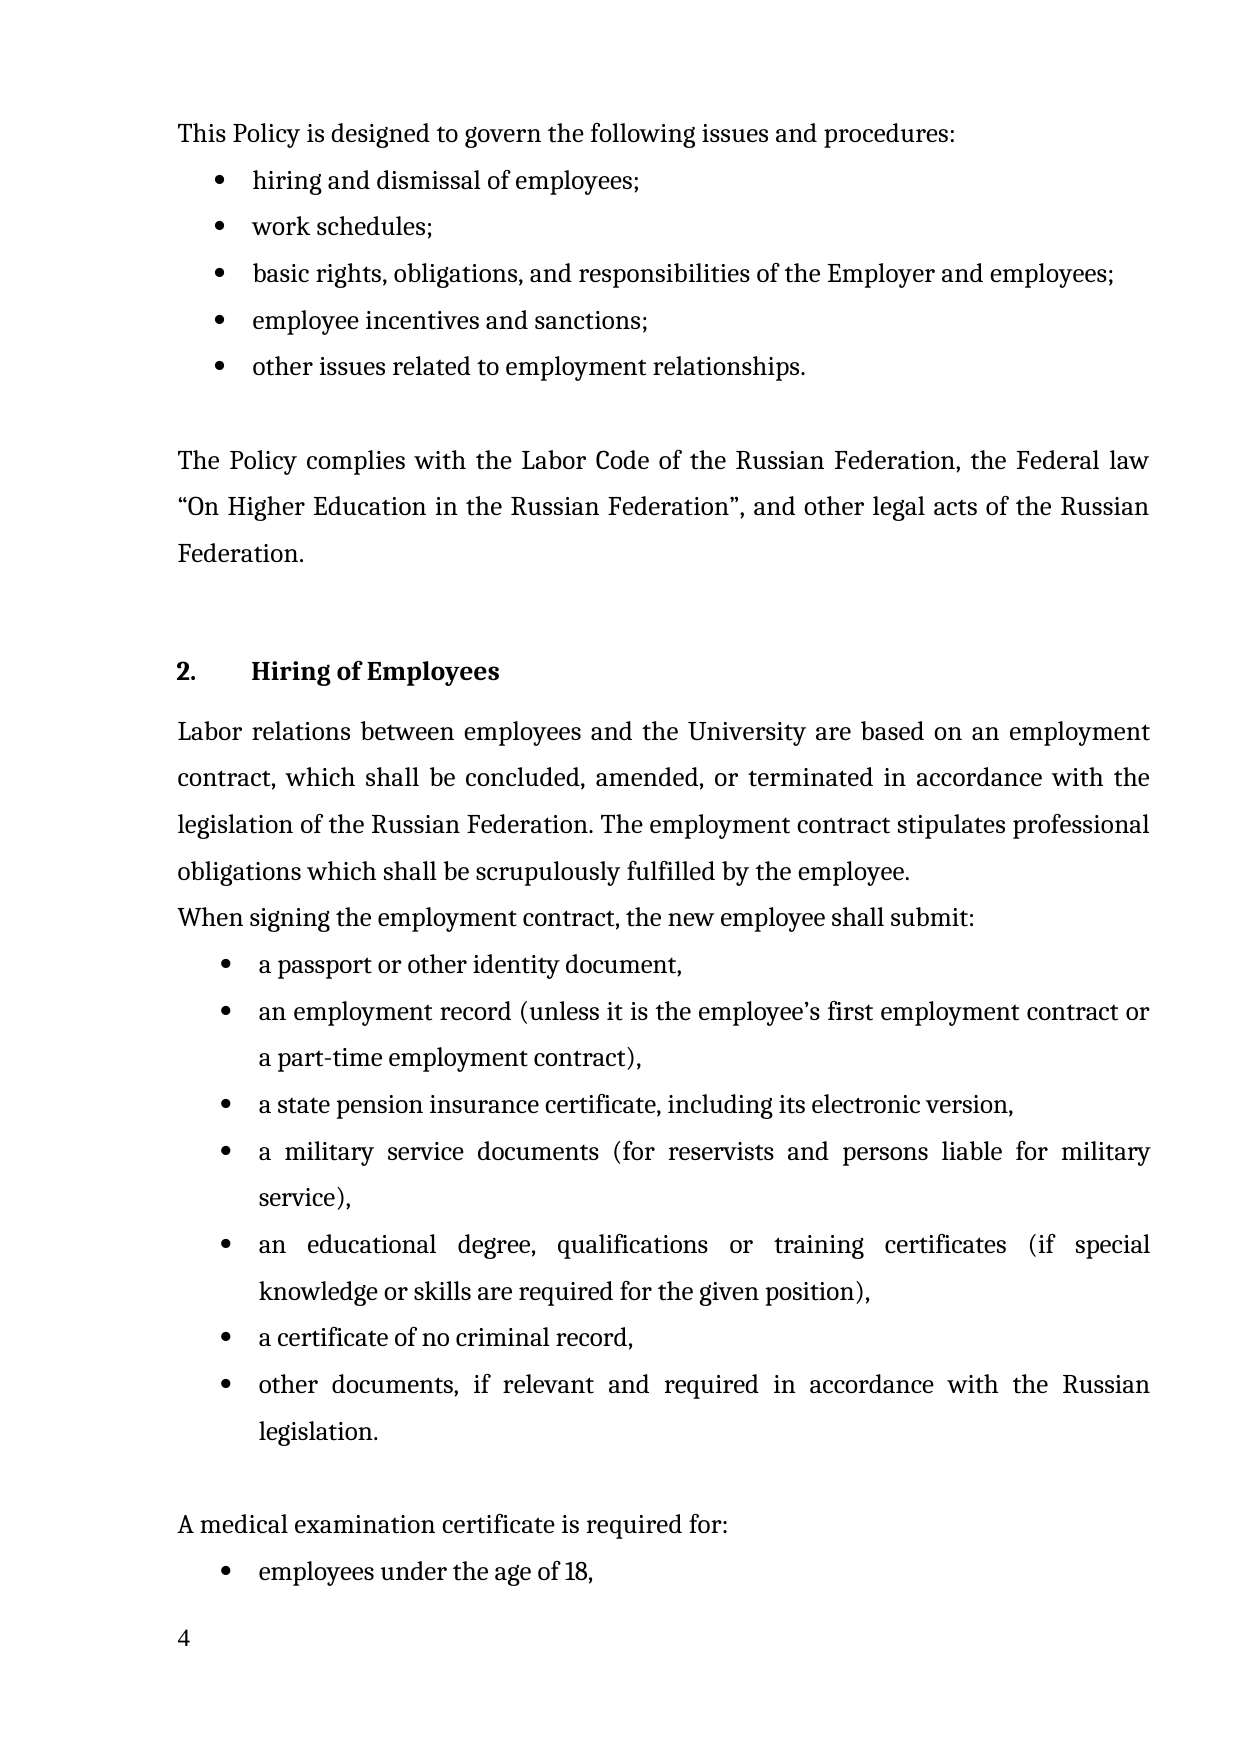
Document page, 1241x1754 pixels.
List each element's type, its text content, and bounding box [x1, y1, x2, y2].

list a certificate of no criminal record, [221, 1322, 1152, 1353]
list employees under the age of 18, [221, 1556, 1152, 1587]
text This Policy is designed to govern the following issues and procedures: [177, 118, 1152, 149]
list basic rights, obligations, and responsibilities of the Employer and employees; [215, 258, 1152, 289]
list Hiring of Employees [176, 656, 1152, 688]
list a military service documents (for reservists and persons liable for military service), [221, 1136, 1152, 1213]
text When signing the employment contract, the new employee shall submit: [177, 902, 1152, 933]
list hiring and dismissal of employees; [215, 165, 1152, 196]
list other documents, if relevant and required in accordance with the Russian legislation. [221, 1369, 1152, 1447]
list an employment record (unless it is the employee’s first employment contract or a part-time employment contract), [221, 996, 1152, 1073]
list a state pension insurance certificate, including its electronic version, [221, 1089, 1152, 1120]
list employee incentives and sanctions; [215, 305, 1152, 336]
text A medical examination certificate is required for: [177, 1509, 1152, 1540]
list a passport or other identity document, [221, 949, 1152, 980]
text Labor relations between employees and the University are based on an employment contract, which shall be concluded, amended, or terminated in accordance with the legislation of the Russian Federation. The employment contract stipulates professional obligations which shall be scrupulously fulfilled by the employee. [177, 716, 1152, 887]
text The Policy complies with the Labor Code of the Russian Federation, the Federal law “On Higher Education in the Russian Federation”, and other legal acts of the Russian Federation. [177, 445, 1152, 569]
list an educational degree, qualifications or training certificates (if special knowledge or skills are required for the given position), [221, 1229, 1152, 1307]
list work schedules; [215, 211, 1152, 243]
list other issues related to employment relationships. [215, 351, 1152, 383]
